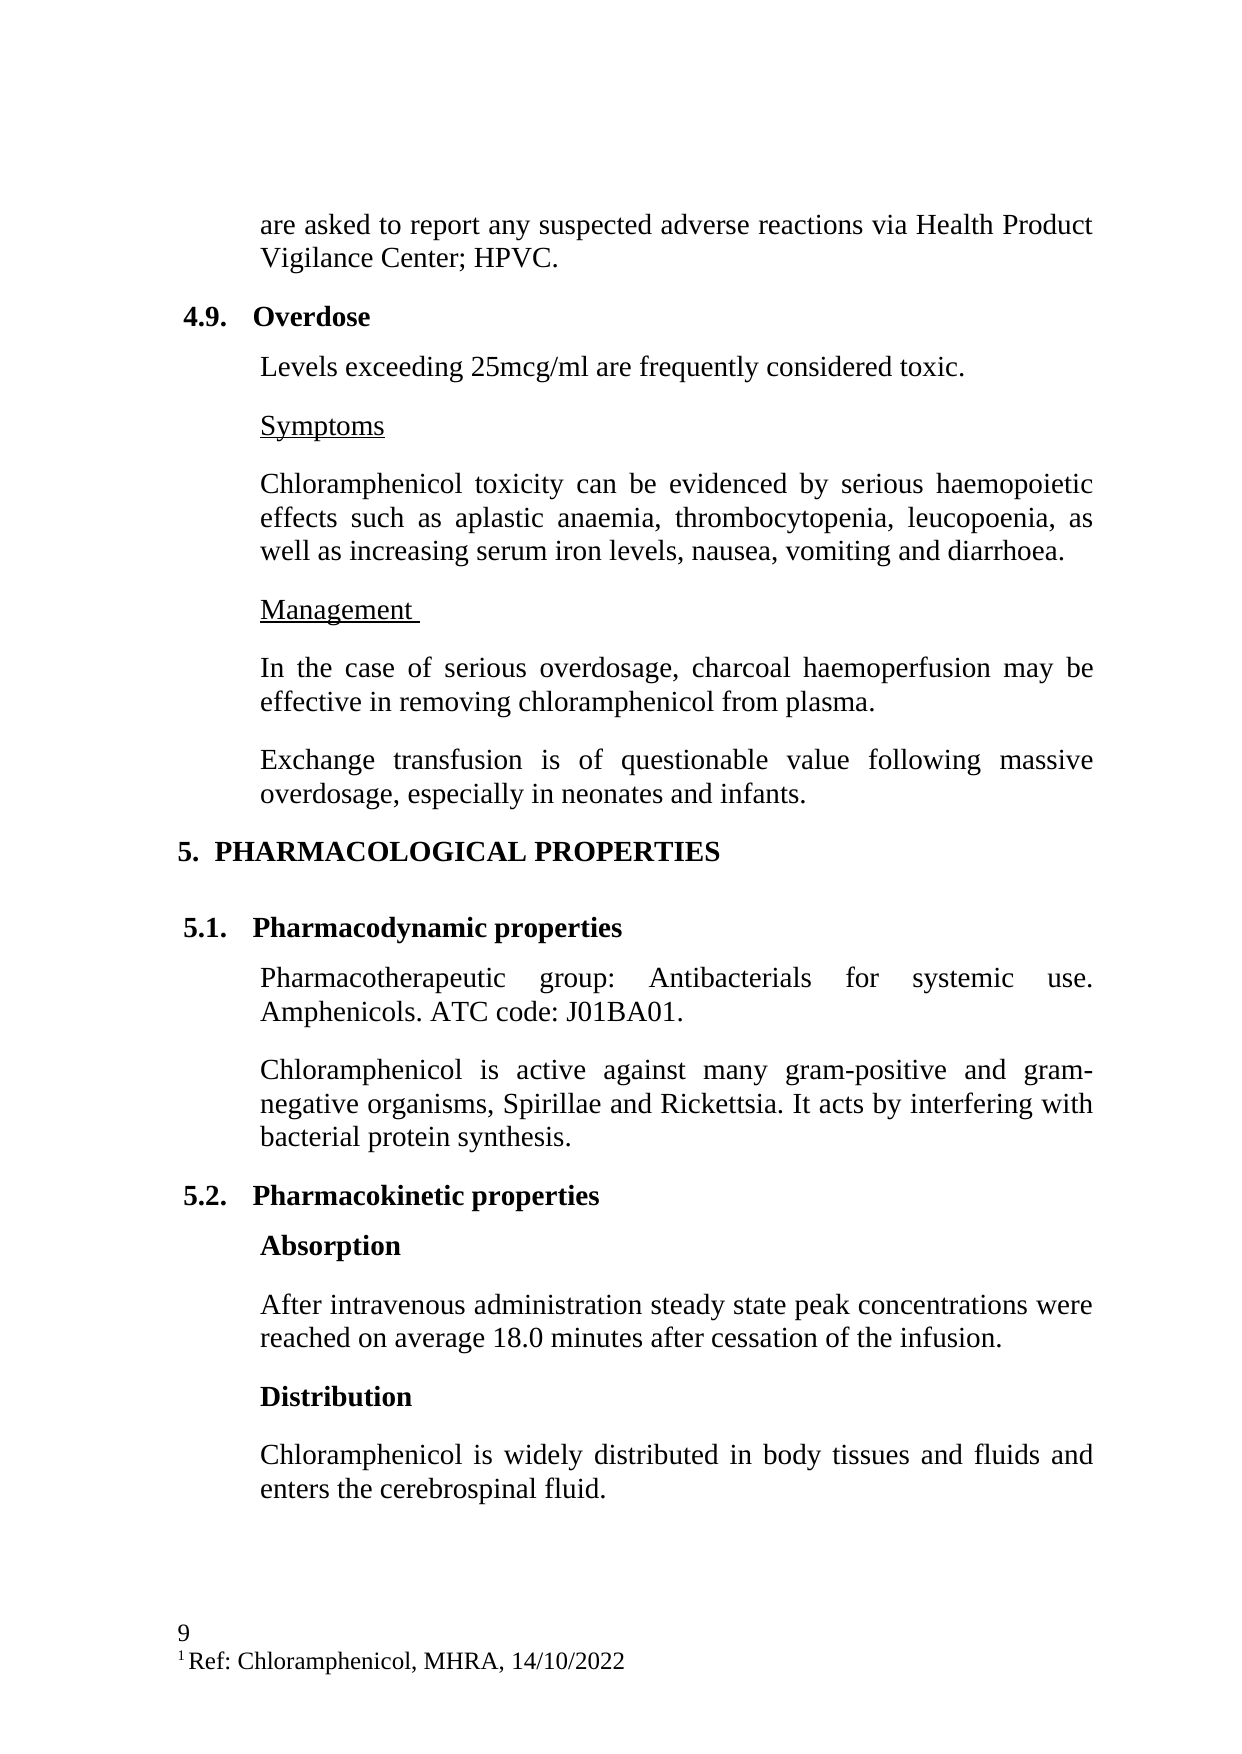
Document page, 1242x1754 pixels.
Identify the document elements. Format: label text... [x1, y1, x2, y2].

text Pharmacotherapeutic group: Antibacterials for systemic use. Amphenicols. ATC code: J01BA01. [260, 960, 1094, 1027]
text Chloramphenicol is widely distributed in body tissues and fluids and enters the cerebrospinal fluid. [260, 1437, 1094, 1504]
text Absorption [260, 1228, 1094, 1262]
text Distribution [260, 1379, 1094, 1412]
text Management [260, 592, 1094, 625]
text Pharmacodynamic properties [183, 910, 1094, 943]
text Exchange transfusion is of questionable value following massive overdosage, especially in neonates and infants. [260, 742, 1094, 809]
text After intravenous administration steady state peak concentrations were reached on average 18.0 minutes after cessation of the infusion. [260, 1287, 1094, 1354]
subtitle PHARMACOLOGICAL PROPERTIES [177, 834, 1094, 868]
text Overdose [183, 299, 1094, 332]
text Levels exceeding 25mcg/ml are frequently considered toxic. [260, 349, 1094, 383]
text Chloramphenicol is active against many gram-positive and gram-negative organisms, Spirillae and Rickettsia. It acts by interfering with bacterial protein synthesis. [260, 1052, 1094, 1153]
text Chloramphenicol toxicity can be evidenced by serious haemopoietic effects such as aplastic anaemia, thrombocytopenia, leucopoenia, as well as increasing serum iron levels, nausea, vomiting and diarrhoea. [260, 466, 1094, 567]
text Pharmacokinetic properties [183, 1178, 1094, 1211]
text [260, 207, 1094, 274]
text Symptoms [260, 408, 1094, 441]
text In the case of serious overdosage, charcoal haemoperfusion may be effective in removing chloramphenicol from plasma. [260, 650, 1094, 717]
